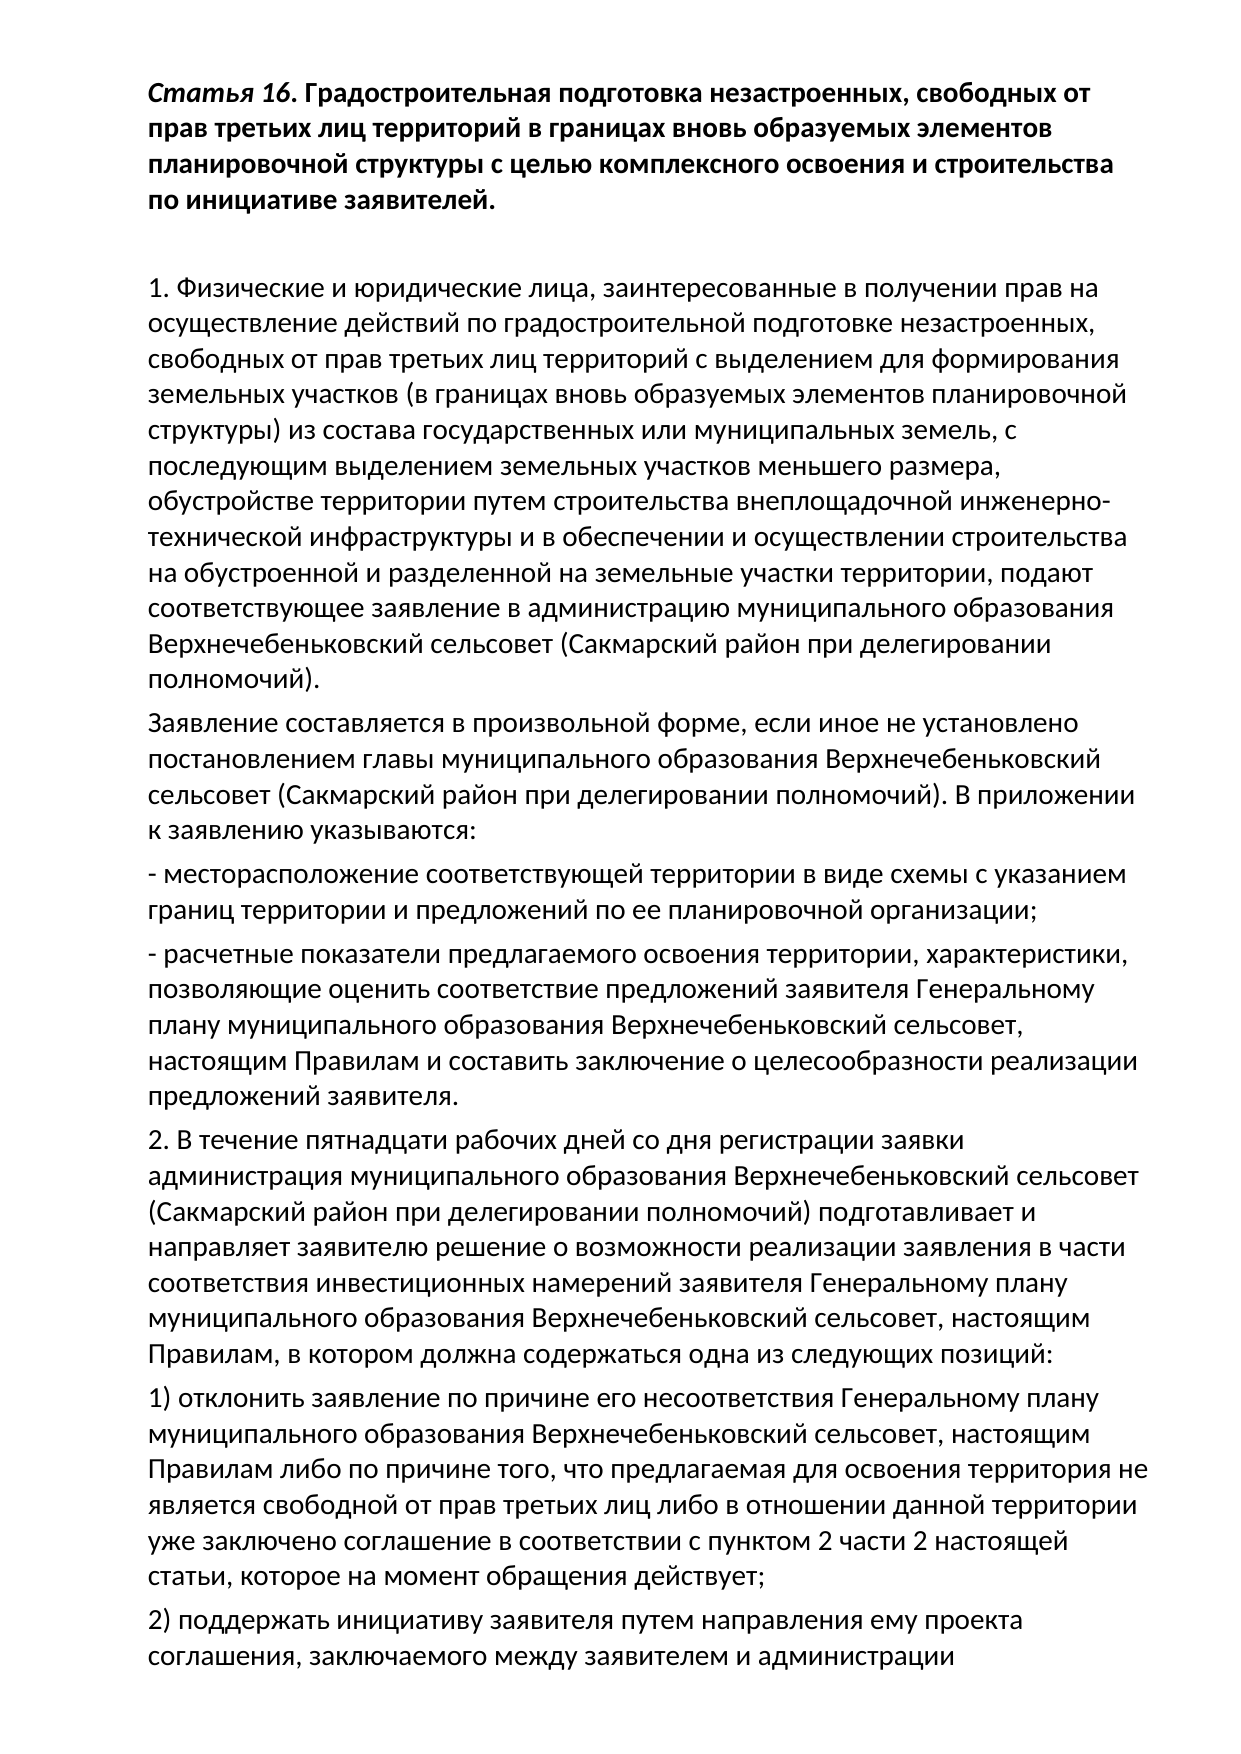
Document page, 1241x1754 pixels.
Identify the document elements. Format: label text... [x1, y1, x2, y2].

text - расчетные показатели предлагаемого освоения территории, характеристики, позволяющие оценить соответствие предложений заявителя Генеральному плану муниципального образования Верхнечебеньковский сельсовет, настоящим Правилам и составить заключение о целесообразности реализации предложений заявителя. [148, 935, 1152, 1113]
text 2. В течение пятнадцати рабочих дней со дня регистрации заявки администрация муниципального образования Верхнечебеньковский сельсовет (Сакмарский район при делегировании полномочий) подготавливает и направляет заявителю решение о возможности реализации заявления в части соответствия инвестиционных намерений заявителя Генеральному плану муниципального образования Верхнечебеньковский сельсовет, настоящим Правилам, в котором должна содержаться одна из следующих позиций: [148, 1121, 1152, 1371]
text 1) отклонить заявление по причине его несоответствия Генеральному плану муниципального образования Верхнечебеньковский сельсовет, настоящим Правилам либо по причине того, что предлагаемая для освоения территория не является свободной от прав третьих лиц либо в отношении данной территории уже заключено соглашение в соответствии с пунктом 2 части 2 настоящей статьи, которое на момент обращения действует; [148, 1379, 1152, 1593]
text - месторасположение соответствующей территории в виде схемы с указанием границ территории и предложений по ее планировочной организации; [148, 855, 1152, 927]
text Статья 16. Градостроительная подготовка незастроенных, свободных от прав третьих лиц территорий в границах вновь образуемых элементов планировочной структуры с целью комплексного освоения и строительства по инициативе заявителей. [148, 74, 1152, 216]
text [148, 1601, 1152, 1672]
text 1. Физические и юридические лица, заинтересованные в получении прав на осуществление действий по градостроительной подготовке незастроенных, свободных от прав третьих лиц территорий с выделением для формирования земельных участков (в границах вновь образуемых элементов планировочной структуры) из состава государственных или муниципальных земель, с последующим выделением земельных участков меньшего размера, обустройстве территории путем строительства внеплощадочной инженерно-технической инфраструктуры и в обеспечении и осуществлении строительства на обустроенной и разделенной на земельные участки территории, подают соответствующее заявление в администрацию муниципального образования Верхнечебеньковский сельсовет (Сакмарский район при делегировании полномочий). [148, 269, 1152, 696]
text Заявление составляется в произвольной форме, если иное не установлено постановлением главы муниципального образования Верхнечебеньковский сельсовет (Сакмарский район при делегировании полномочий). В приложении к заявлению указываются: [148, 704, 1152, 847]
